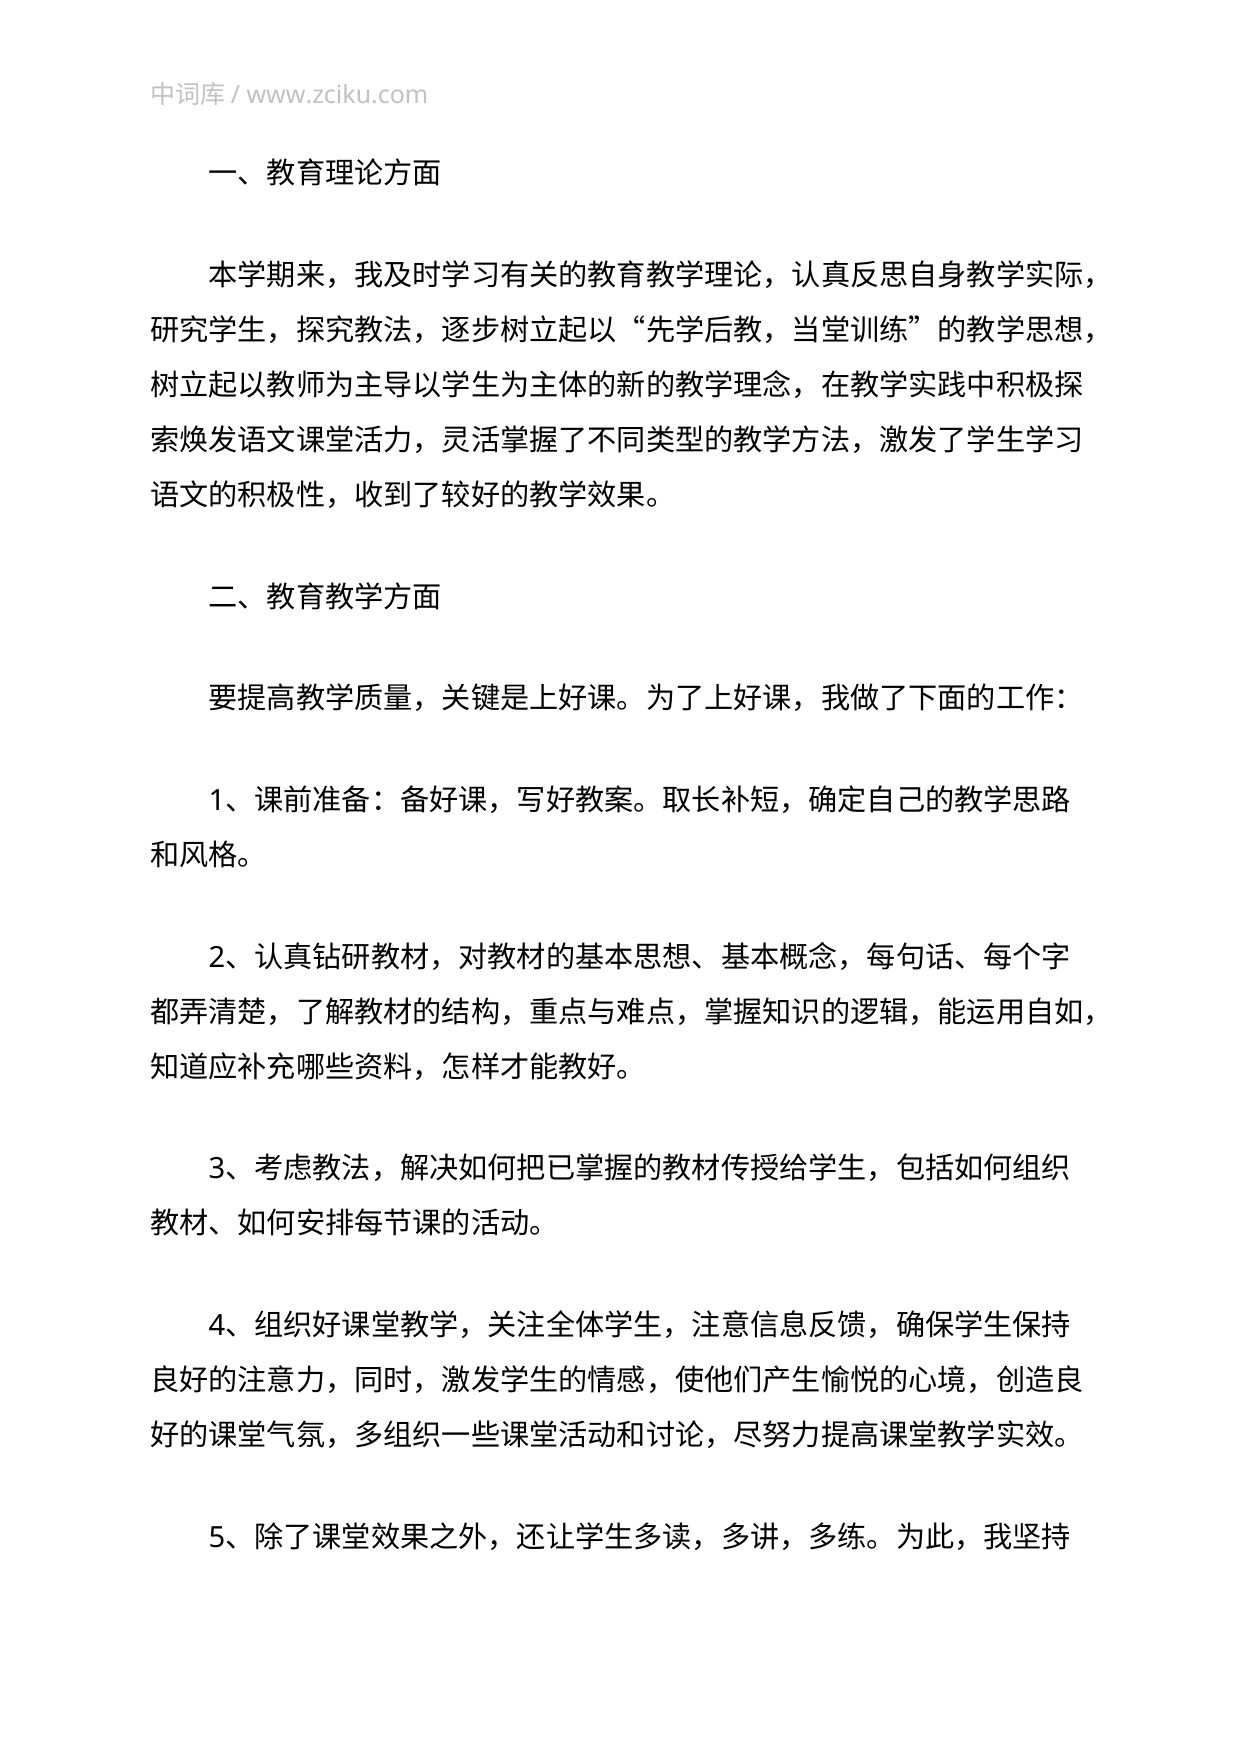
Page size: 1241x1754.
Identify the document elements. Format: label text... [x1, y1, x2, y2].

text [150, 1513, 1090, 1556]
text 3、考虑教法，解决如何把已掌握的教材传授给学生，包括如何组织教材、如何安排每节课的活动。 [150, 1145, 1090, 1242]
text 要提高教学质量，关键是上好课。为了上好课，我做了下面的工作： [150, 675, 1090, 717]
text 一、教育理论方面 [150, 150, 1090, 192]
text 4、组织好课堂教学，关注全体学生，注意信息反馈，确保学生保持良好的注意力，同时，激发学生的情感，使他们产生愉悦的心境，创造良好的课堂气氛，多组织一些课堂活动和讨论，尽努力提高课堂教学实效。 [150, 1302, 1090, 1454]
text 本学期来，我及时学习有关的教育教学理论，认真反思自身教学实际，研究学生，探究教法，逐步树立起以“先学后教，当堂训练”的教学思想，树立起以教师为主导以学生为主体的新的教学理念，在教学实践中积极探索焕发语文课堂活力，灵活掌握了不同类型的教学方法，激发了学生学习语文的积极性，收到了较好的教学效果。 [150, 252, 1090, 514]
text 2、认真钻研教材，对教材的基本思想、基本概念，每句话、每个字都弄清楚，了解教材的结构，重点与难点，掌握知识的逻辑，能运用自如，知道应补充哪些资料，怎样才能教好。 [150, 933, 1090, 1086]
text 1、课前准备：备好课，写好教案。取长补短，确定自己的教学思路和风格。 [150, 777, 1090, 874]
text 二、教育教学方面 [150, 573, 1090, 615]
